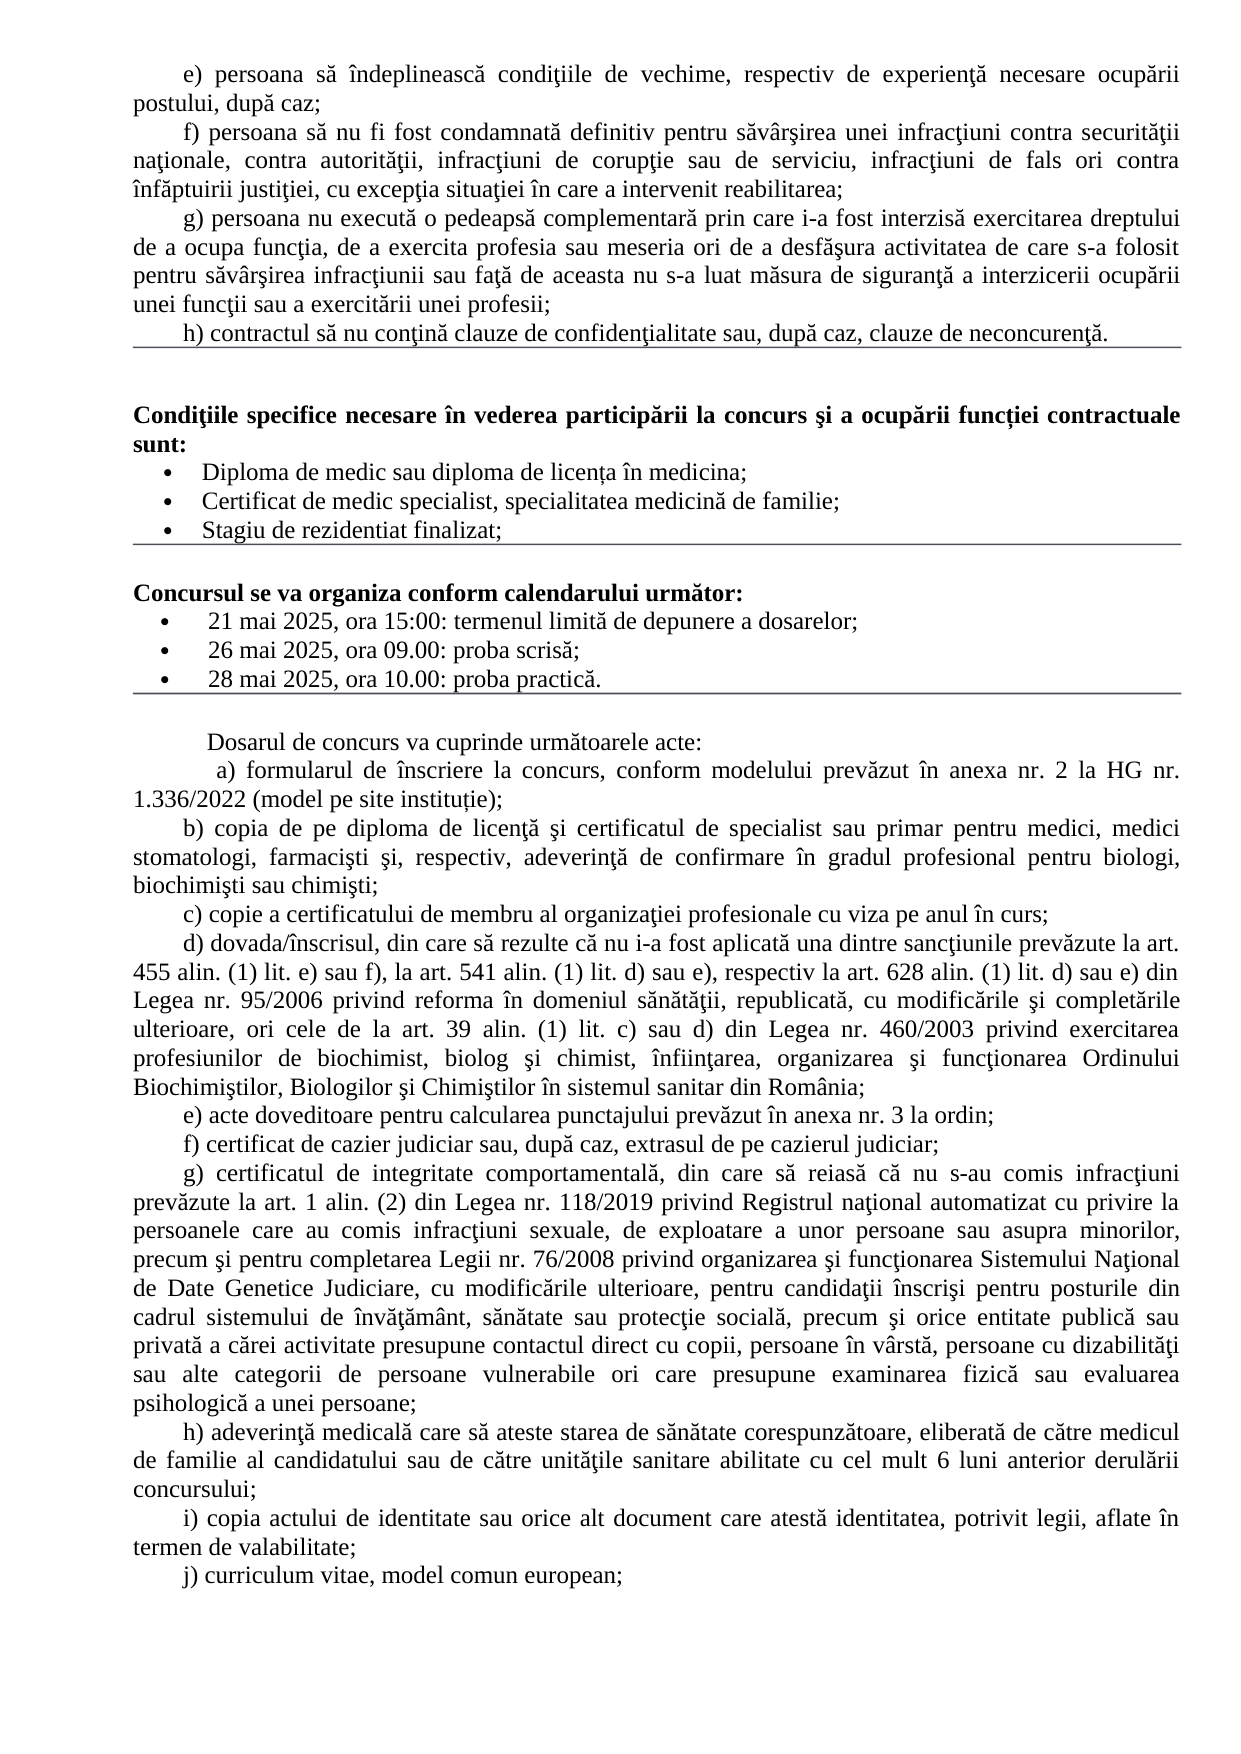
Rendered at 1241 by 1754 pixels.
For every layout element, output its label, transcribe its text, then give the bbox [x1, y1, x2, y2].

text j) curriculum vitae, model comun european; [133, 1561, 1181, 1589]
text f) persoana să nu fi fost condamnată definitiv pentru săvârşirea unei infracţiuni contra securităţii naţionale, contra autorităţii, infracţiuni de corupţie sau de serviciu, infracţiuni de fals ori contra înfăptuirii justiţiei, cu excepţia situaţiei în care a intervenit reabilitarea; [133, 117, 1181, 203]
list 28 mai 2025, ora 10.00: proba practică. [161, 664, 1181, 692]
text g) persoana nu execută o pedeapsă complementară prin care i-a fost interzisă exercitarea dreptului de a ocupa funcţia, de a exercita profesia sau meseria ori de a desfăşura activitatea de care s-a folosit pentru săvârşirea infracţiunii sau faţă de aceasta nu s-a luat măsura de siguranţă a interzicerii ocupării unei funcţii sau a exercitării unei profesii; [133, 203, 1181, 318]
text Dosarul de concurs va cuprinde următoarele acte: [133, 727, 1181, 756]
text d) dovada/înscrisul, din care să rezulte că nu i-a fost aplicată una dintre sancţiunile prevăzute la art. 455 alin. (1) lit. e) sau f), la art. 541 alin. (1) lit. d) sau e), respectiv la art. 628 alin. (1) lit. d) sau e) din Legea nr. 95/2006 privind reforma în domeniul sănătăţii, republicată, cu modificările şi completările ulterioare, ori cele de la art. 39 alin. (1) lit. c) sau d) din Legea nr. 460/2003 privind exercitarea profesiunilor de biochimist, biolog şi chimist, înfiinţarea, organizarea şi funcţionarea Ordinului Biochimiştilor, Biologilor şi Chimiştilor în sistemul sanitar din România; [133, 928, 1181, 1101]
text a) formularul de înscriere la concurs, conform modelului prevăzut în anexa nr. 2 la HG nr. 1.336/2022 (model pe site instituție); [133, 756, 1181, 813]
text Concursul se va organiza conform calendarului următor: [133, 578, 1181, 606]
list Diploma de medic sau diploma de licența în medicina; [164, 457, 1181, 486]
list 26 mai 2025, ora 09.00: proba scrisă; [161, 635, 1181, 664]
text h) contractul să nu conţină clauze de confidenţialitate sau, după caz, clauze de neconcurenţă. [133, 318, 1181, 346]
text e) persoana să îndeplinească condiţiile de vechime, respectiv de experienţă necesare ocupării postului, după caz; [133, 59, 1181, 117]
text h) adeverinţă medicală care să ateste starea de sănătate corespunzătoare, eliberată de către medicul de familie al candidatului sau de către unităţile sanitare abilitate cu cel mult 6 luni anterior derulării concursului; [133, 1417, 1181, 1503]
text e) acte doveditoare pentru calcularea punctajului prevăzut în anexa nr. 3 la ordin; [133, 1101, 1181, 1129]
text f) certificat de cazier judiciar sau, după caz, extrasul de pe cazierul judiciar; [133, 1129, 1181, 1158]
list Stagiu de rezidentiat finalizat; [164, 515, 1181, 543]
list Certificat de medic specialist, specialitatea medicină de familie; [164, 486, 1181, 515]
text b) copia de pe diploma de licenţă şi certificatul de specialist sau primar pentru medici, medici stomatologi, farmacişti şi, respectiv, adeverinţă de confirmare în gradul profesional pentru biologi, biochimişti sau chimişti; [133, 813, 1181, 899]
text Condiţiile specifice necesare în vederea participării la concurs şi a ocupării funcției contractuale sunt: [133, 400, 1181, 457]
text g) certificatul de integritate comportamentală, din care să reiasă că nu s-au comis infracţiuni prevăzute la art. 1 alin. (2) din Legea nr. 118/2019 privind Registrul naţional automatizat cu privire la persoanele care au comis infracţiuni sexuale, de exploatare a unor persoane sau asupra minorilor, precum şi pentru completarea Legii nr. 76/2008 privind organizarea şi funcţionarea Sistemului Naţional de Date Genetice Judiciare, cu modificările ulterioare, pentru candidaţii înscrişi pentru posturile din cadrul sistemului de învăţământ, sănătate sau protecţie socială, precum şi orice entitate publică sau privată a cărei activitate presupune contactul direct cu copii, persoane în vârstă, persoane cu dizabilităţi sau alte categorii de persoane vulnerabile ori care presupune examinarea fizică sau evaluarea psihologică a unei persoane; [133, 1158, 1181, 1417]
text i) copia actului de identitate sau orice alt document care atestă identitatea, potrivit legii, aflate în termen de valabilitate; [133, 1503, 1181, 1561]
text c) copie a certificatului de membru al organizaţiei profesionale cu viza pe anul în curs; [133, 899, 1181, 928]
list 21 mai 2025, ora 15:00: termenul limită de depunere a dosarelor; [161, 606, 1181, 635]
